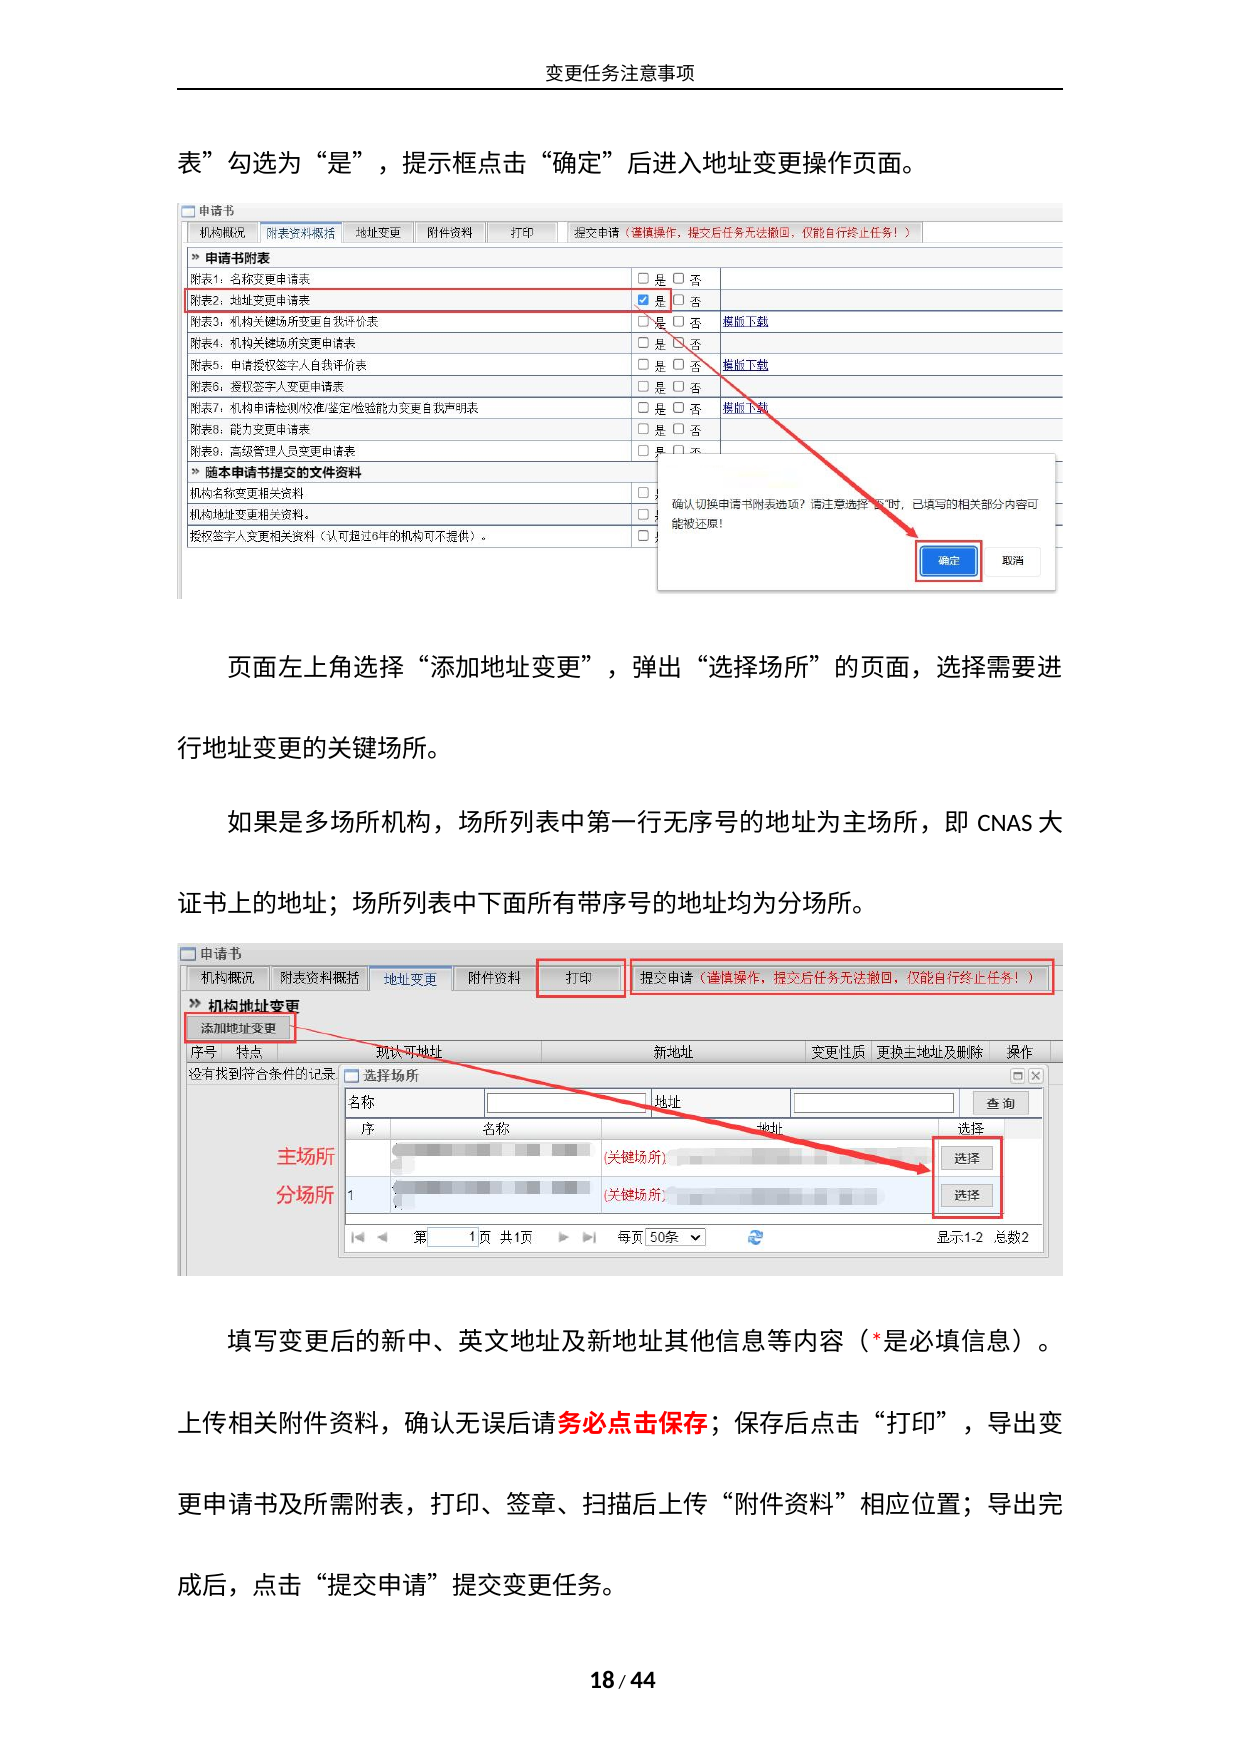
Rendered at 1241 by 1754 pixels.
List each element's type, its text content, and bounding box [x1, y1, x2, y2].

picture [177, 943, 1063, 1276]
text 页面左上角选择“添加地址变更”，弹出“选择场所”的页面，选择需要进行地址变更的关键场所。 [177, 633, 1063, 779]
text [177, 129, 1063, 194]
text 如果是多场所机构，场所列表中第一行无序号的地址为主场所，即CNAS大证书上的地址；场所列表中下面所有带序号的地址均为分场所。 [177, 788, 1063, 934]
text 填写变更后的新中、英文地址及新地址其他信息等内容（*是必填信息）。上传相关附件资料，确认无误后请务必点击保存；保存后点击“打印”，导出变更申请书及所需附表，打印、签章、扫描后上传“附件资料”相应位置；导出完成后，点击“提交申请”提交变更任务。 [177, 1307, 1063, 1616]
picture [177, 203, 1063, 599]
